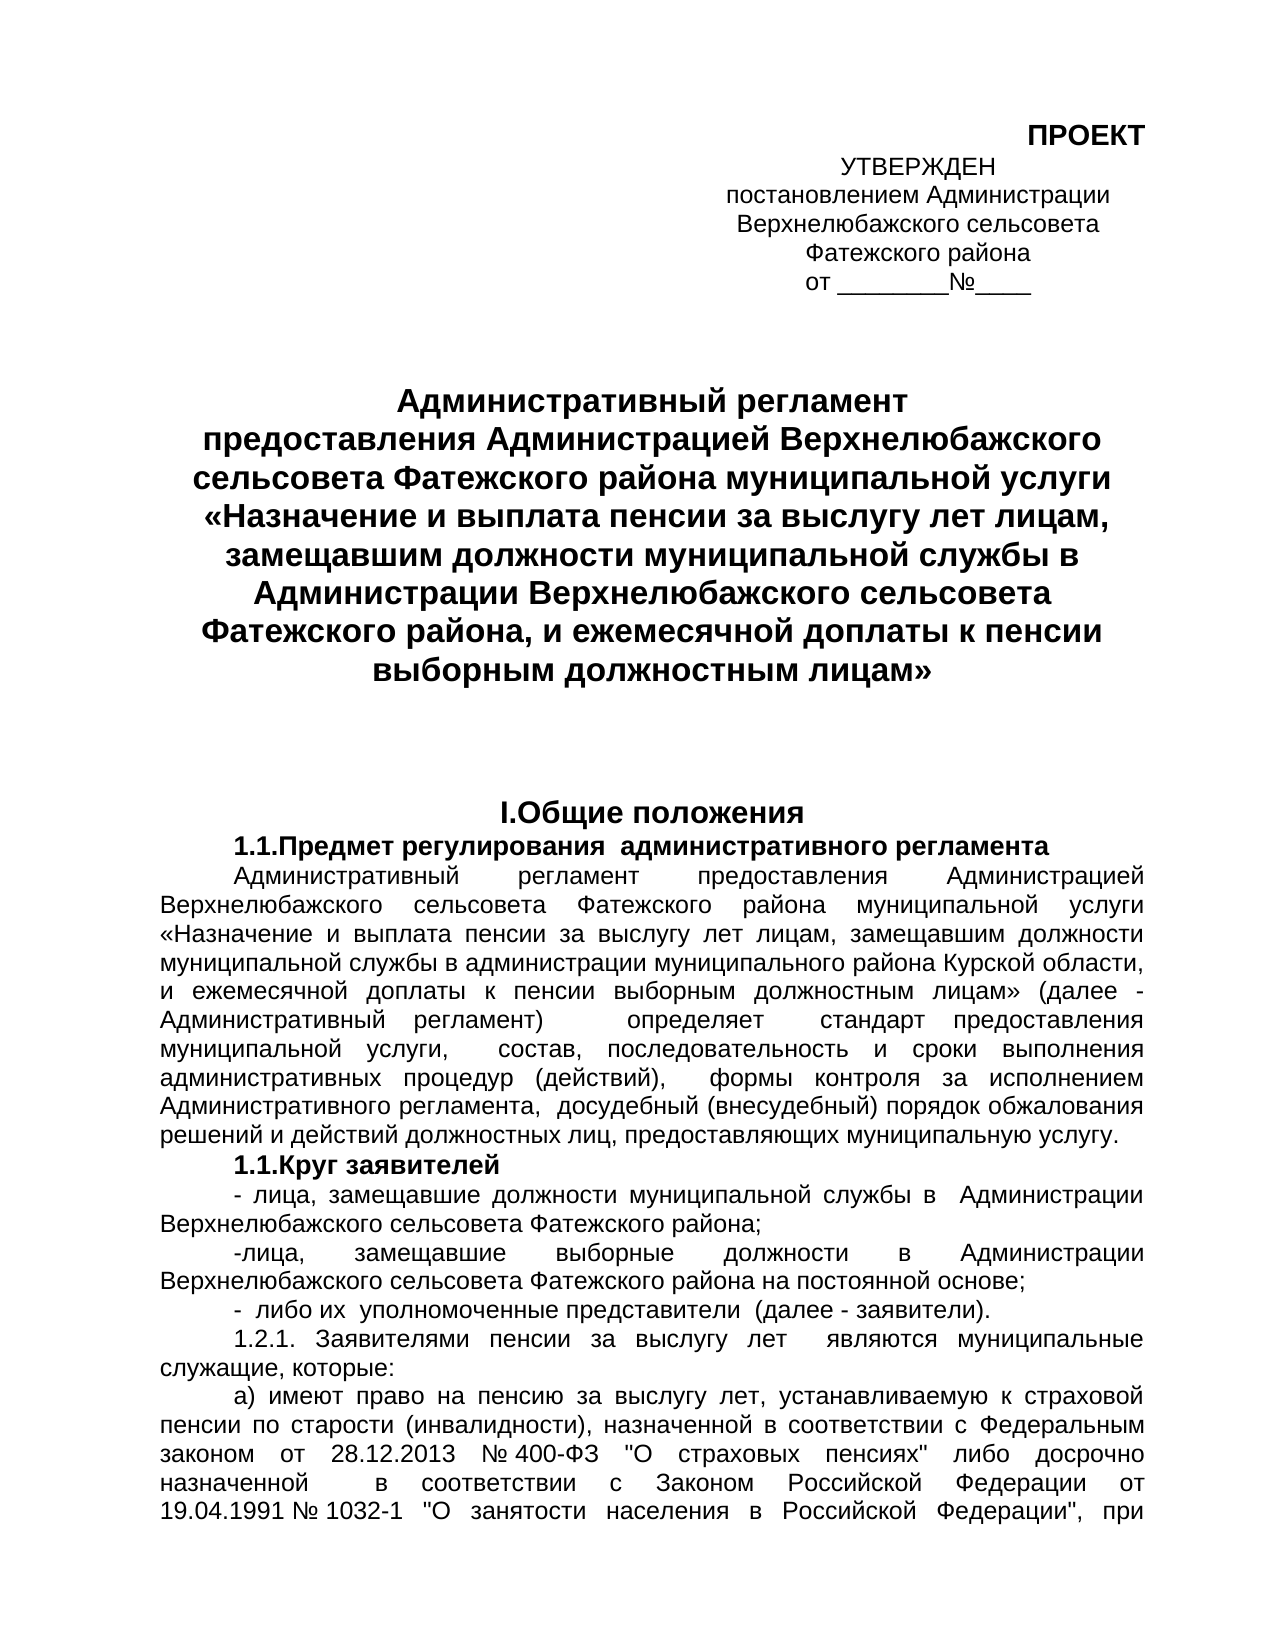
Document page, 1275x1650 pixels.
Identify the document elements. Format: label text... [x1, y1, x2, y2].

text предоставления Администрацией Верхнелюбажского сельсовета Фатежского района муниципальной услуги [159, 419, 1145, 496]
text «Назначение и выплата пенсии за выслугу лет лицам, замещавшим должности муниципальной службы в Администрации Верхнелюбажского сельсовета Фатежского района, и ежемесячной доплаты к пенсии выборным должностным лицам» [159, 496, 1145, 688]
text 1.2.1. Заявителями пенсии за выслугу лет являются муниципальные служащие, которые: [159, 1324, 1145, 1381]
text от ________№____ [691, 267, 1145, 295]
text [159, 1381, 1145, 1525]
text Административный регламент предоставления Администрацией Верхнелюбажского сельсовета Фатежского района муниципальной услуги «Назначение и выплата пенсии за выслугу лет лицам, замещавшим должности муниципальной службы в администрации муниципального района Курской области, и ежемесячной доплаты к пенсии выборным должностным лицам» (далее - Административный регламент) определяет стандарт предоставления муниципальной услуги, состав, последовательность и сроки выполнения административных процедур (действий), формы контроля за исполнением Административного регламента, досудебный (внесудебный) порядок обжалования решений и действий должностных лиц, предоставляющих муниципальную услугу. [159, 861, 1145, 1149]
text I.Общие положения [159, 794, 1145, 830]
text -лица, замещавшие выборные должности в Администрации Верхнелюбажского сельсовета Фатежского района на постоянной основе; [159, 1237, 1145, 1295]
text - либо их уполномоченные представители (далее - заявители). [159, 1295, 1145, 1324]
text Административный регламент [159, 381, 1145, 419]
text 1.1.Предмет регулирования административного регламента [159, 830, 1145, 861]
text постановлением Администрации [691, 180, 1145, 209]
text Верхнелюбажского сельсовета Фатежского района [691, 209, 1145, 267]
text 1.1.Круг заявителей [159, 1149, 1145, 1180]
text УТВЕРЖДЕН [691, 152, 1145, 180]
text ПРОЕКТ [159, 118, 1145, 152]
text - лица, замещавшие должности муниципальной службы в Администрации Верхнелюбажского сельсовета Фатежского района; [159, 1180, 1145, 1237]
